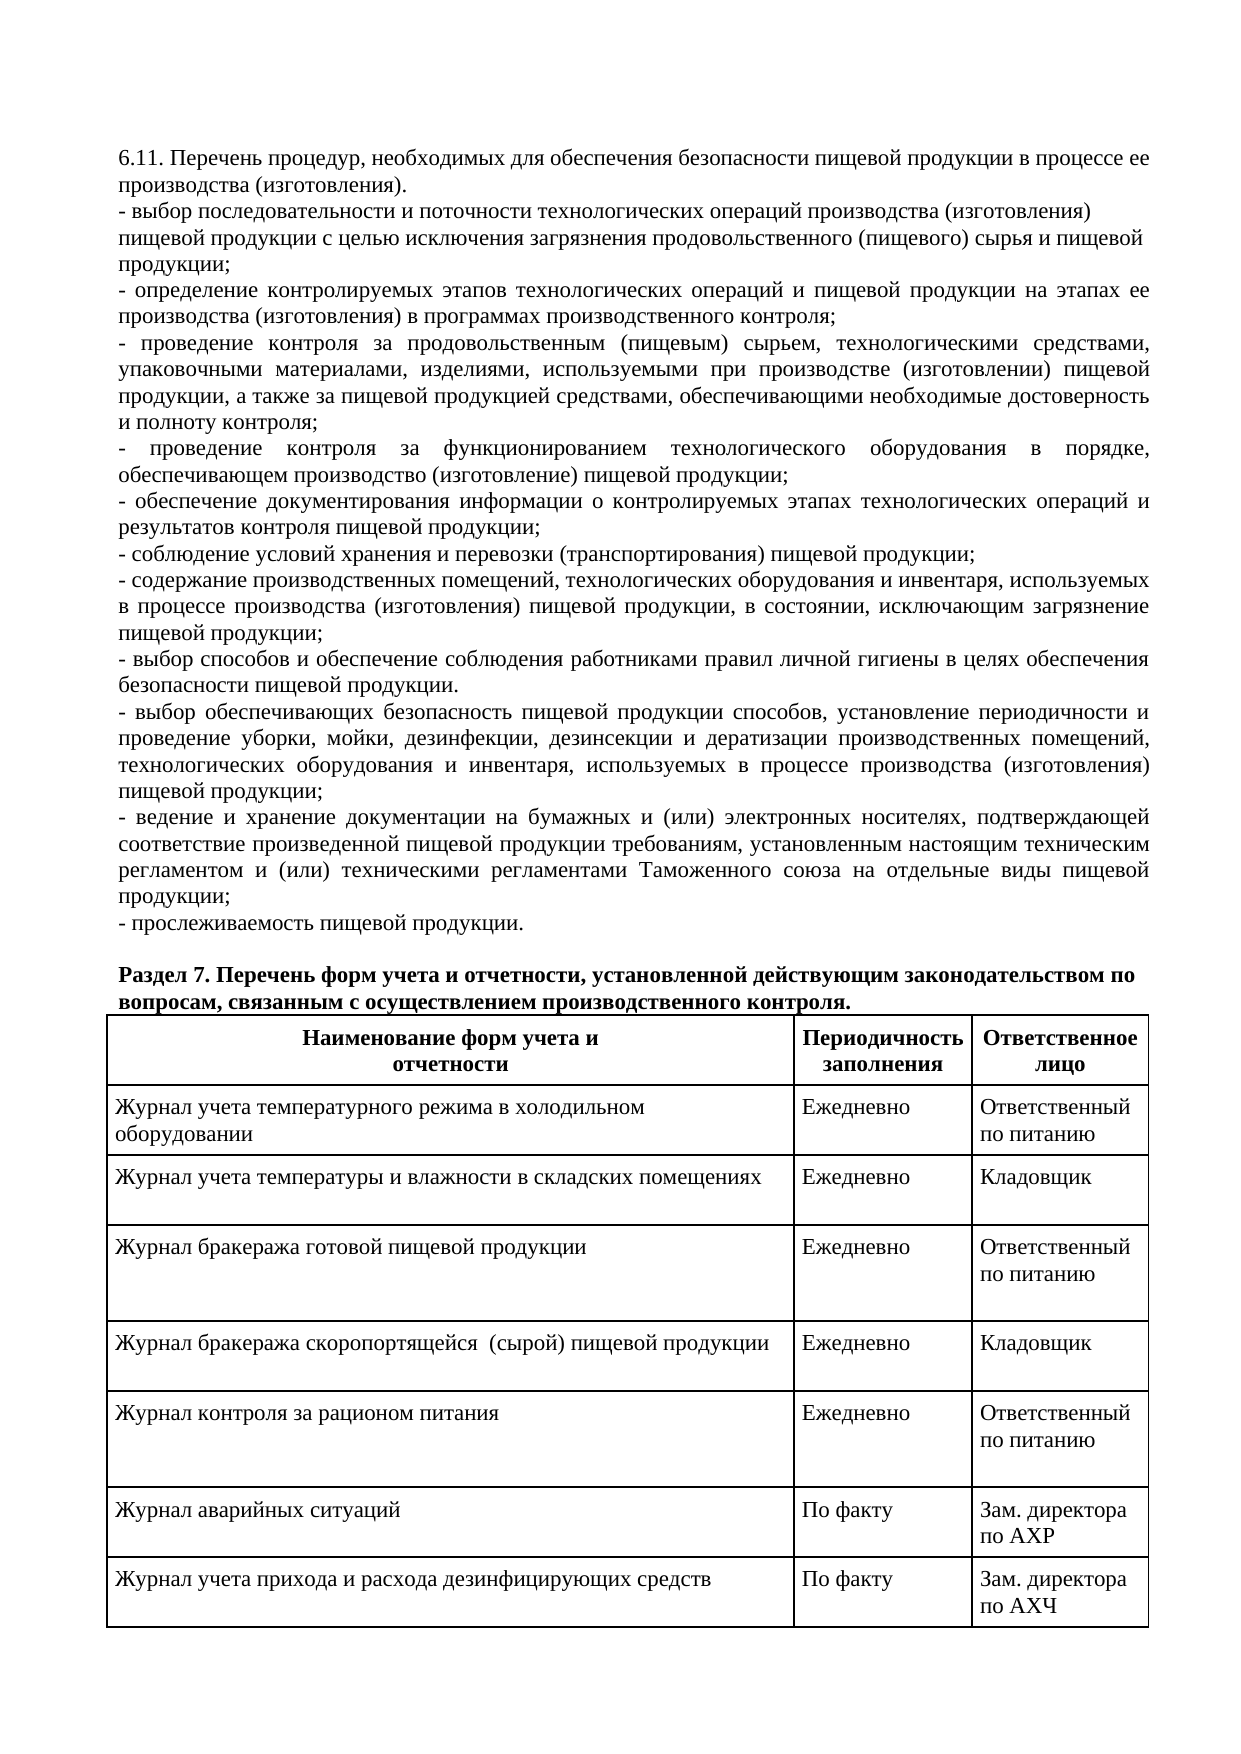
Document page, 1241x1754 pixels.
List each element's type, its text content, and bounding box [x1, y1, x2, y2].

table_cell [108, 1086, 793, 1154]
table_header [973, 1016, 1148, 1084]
text Раздел 7. Перечень форм учета и отчетности, установленной действующим законодательством по вопросам, связанным с осуществлением производственного контроля. [118, 961, 1152, 1014]
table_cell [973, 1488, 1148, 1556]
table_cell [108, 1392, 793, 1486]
text 6.11. Перечень процедур, необходимых для обеспечения безопасности пищевой продукции в процессе ее производства (изготовления). - выбор последовательности и поточности технологических операций производства (изготовления) пищевой продукции с целью исключения загрязнения продовольственного (пищевого) сырья и пищевой продукции; [118, 144, 1152, 276]
text - выбор обеспечивающих безопасность пищевой продукции способов, установление периодичности и проведение уборки, мойки, дезинфекции, дезинсекции и дератизации производственных помещений, технологических оборудования и инвентаря, используемых в процессе производства (изготовления) пищевой продукции; [118, 698, 1152, 803]
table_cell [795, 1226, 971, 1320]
text - ведение и хранение документации на бумажных и (или) электронных носителях, подтверждающей соответствие произведенной пищевой продукции требованиям, установленным настоящим техническим регламентом и (или) техническими регламентами Таможенного союза на отдельные виды пищевой продукции; [118, 803, 1152, 909]
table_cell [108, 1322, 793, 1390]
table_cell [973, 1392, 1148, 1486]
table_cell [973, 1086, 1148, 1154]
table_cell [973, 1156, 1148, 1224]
text - выбор способов и обеспечение соблюдения работниками правил личной гигиены в целях обеспечения безопасности пищевой продукции. [118, 645, 1152, 698]
text - проведение контроля за функционированием технологического оборудования в порядке, обеспечивающем производство (изготовление) пищевой продукции; [118, 434, 1152, 487]
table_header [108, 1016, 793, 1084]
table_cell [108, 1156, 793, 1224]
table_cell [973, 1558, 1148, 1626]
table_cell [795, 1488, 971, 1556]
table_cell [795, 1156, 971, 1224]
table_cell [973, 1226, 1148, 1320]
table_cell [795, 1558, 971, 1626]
text - обеспечение документирования информации о контролируемых этапах технологических операций и результатов контроля пищевой продукции; [118, 487, 1152, 540]
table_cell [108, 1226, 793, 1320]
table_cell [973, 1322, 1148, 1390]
text - содержание производственных помещений, технологических оборудования и инвентаря, используемых в процессе производства (изготовления) пищевой продукции, в состоянии, исключающим загрязнение пищевой продукции; [118, 566, 1152, 645]
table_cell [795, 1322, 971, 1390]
text - проведение контроля за продовольственным (пищевым) сырьем, технологическими средствами, упаковочными материалами, изделиями, используемыми при производстве (изготовлении) пищевой продукции, а также за пищевой продукцией средствами, обеспечивающими необходимые достоверность и полноту контроля; [118, 329, 1152, 434]
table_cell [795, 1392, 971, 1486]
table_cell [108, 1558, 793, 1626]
text - определение контролируемых этапов технологических операций и пищевой продукции на этапах ее производства (изготовления) в программах производственного контроля; [118, 276, 1152, 329]
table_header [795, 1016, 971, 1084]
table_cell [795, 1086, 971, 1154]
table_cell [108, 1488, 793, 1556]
text - прослеживаемость пищевой продукции. [118, 909, 1152, 935]
text - соблюдение условий хранения и перевозки (транспортирования) пищевой продукции; [118, 540, 1152, 566]
